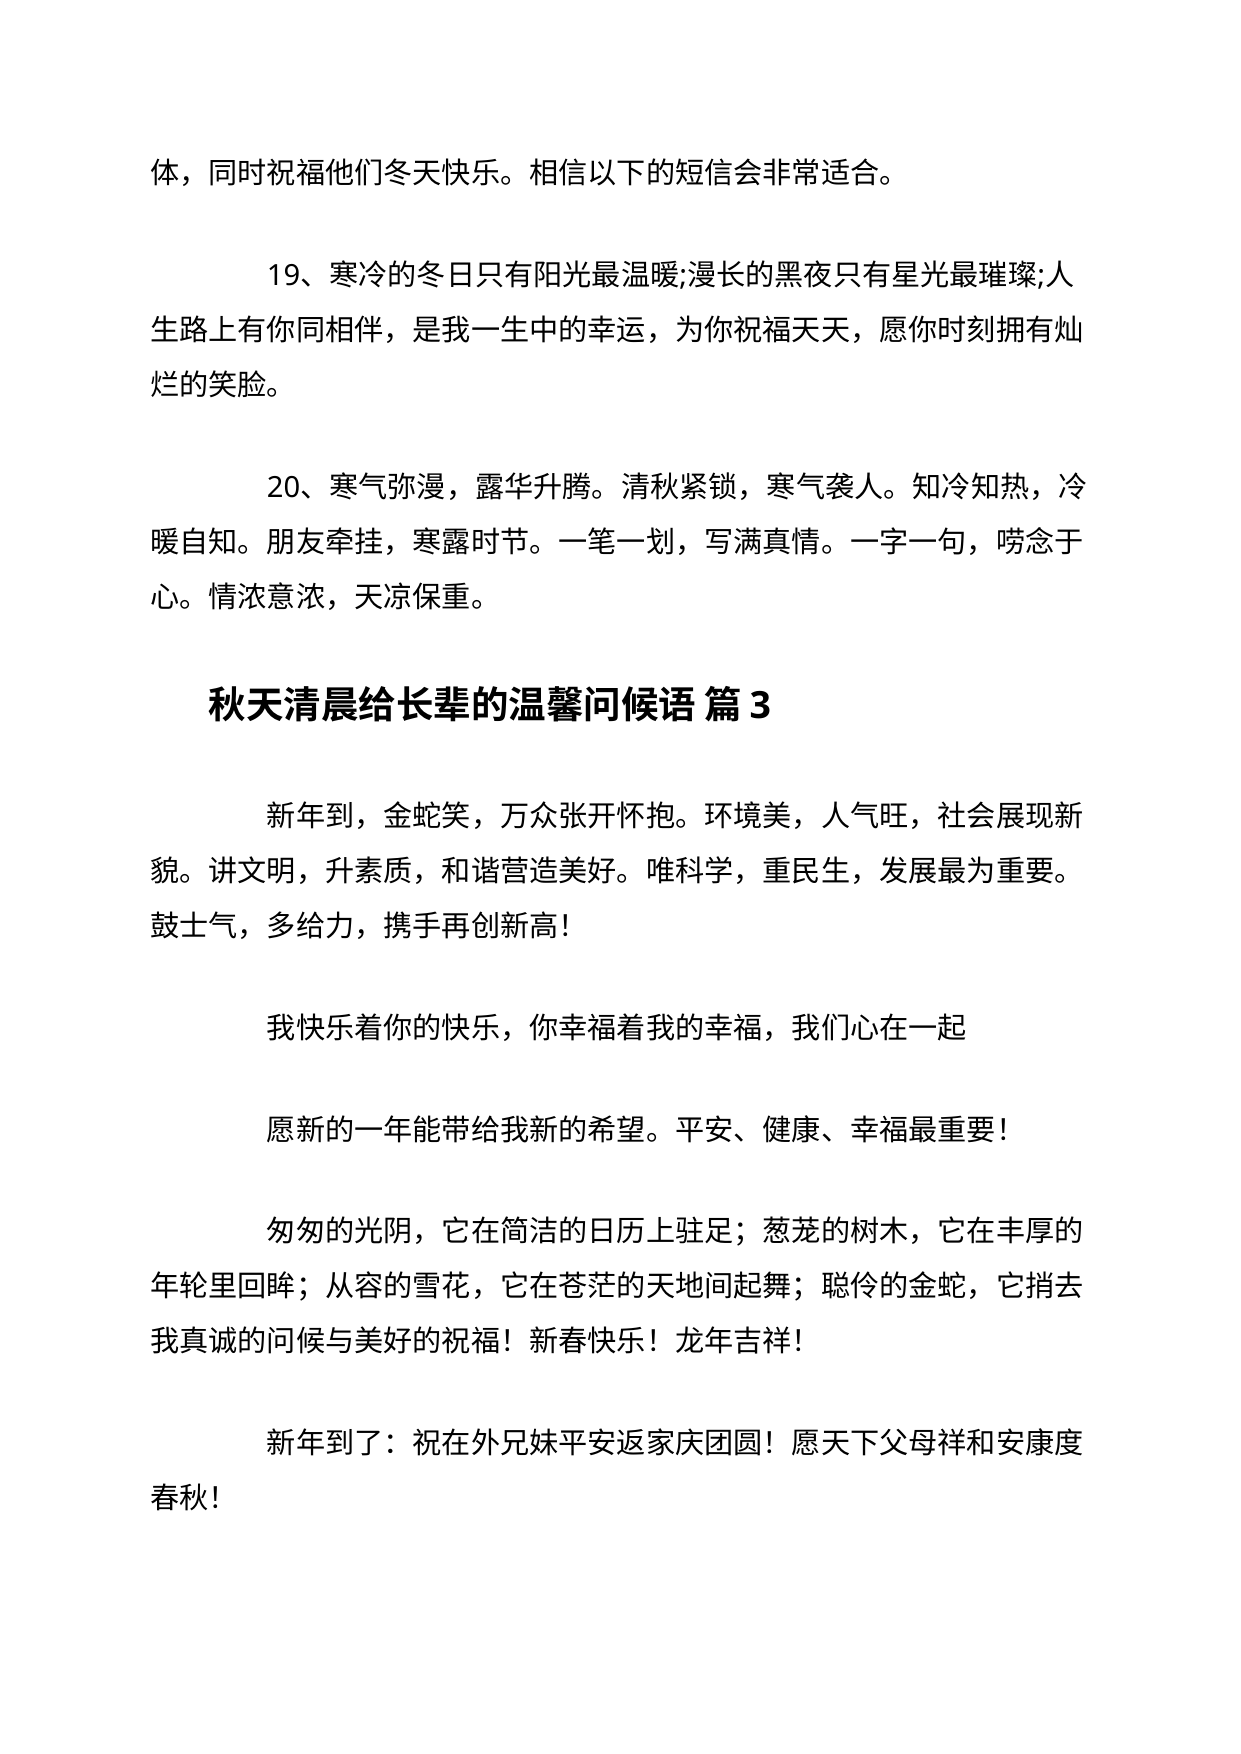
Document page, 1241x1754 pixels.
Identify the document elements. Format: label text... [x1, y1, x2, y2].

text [150, 150, 1090, 192]
text 匆匆的光阴，它在简洁的日历上驻足；葱茏的树木，它在丰厚的年轮里回眸；从容的雪花，它在苍茫的天地间起舞；聪伶的金蛇，它捎去我真诚的问候与美好的祝福！新春快乐！龙年吉祥！ [150, 1208, 1090, 1360]
text 20、寒气弥漫，露华升腾。清秋紧锁，寒气袭人。知冷知热，冷暖自知。朋友牵挂，寒露时节。一笔一划，写满真情。一字一句，唠念于心。情浓意浓，天凉保重。 [150, 463, 1090, 616]
text 秋天清晨给长辈的温馨问候语 篇3 [150, 675, 1090, 729]
text 我快乐着你的快乐，你幸福着我的幸福，我们心在一起 [150, 1004, 1090, 1047]
text 愿新的一年能带给我新的希望。平安、健康、幸福最重要！ [150, 1106, 1090, 1148]
text 19、寒冷的冬日只有阳光最温暖;漫长的黑夜只有星光最璀璨;人生路上有你同相伴，是我一生中的幸运，为你祝福天天，愿你时刻拥有灿烂的笑脸。 [150, 252, 1090, 404]
text 新年到了：祝在外兄妹平安返家庆团圆！愿天下父母祥和安康度春秋！ [150, 1419, 1090, 1517]
text 新年到，金蛇笑，万众张开怀抱。环境美，人气旺，社会展现新貌。讲文明，升素质，和谐营造美好。唯科学，重民生，发展最为重要。鼓士气，多给力，携手再创新高！ [150, 793, 1090, 945]
